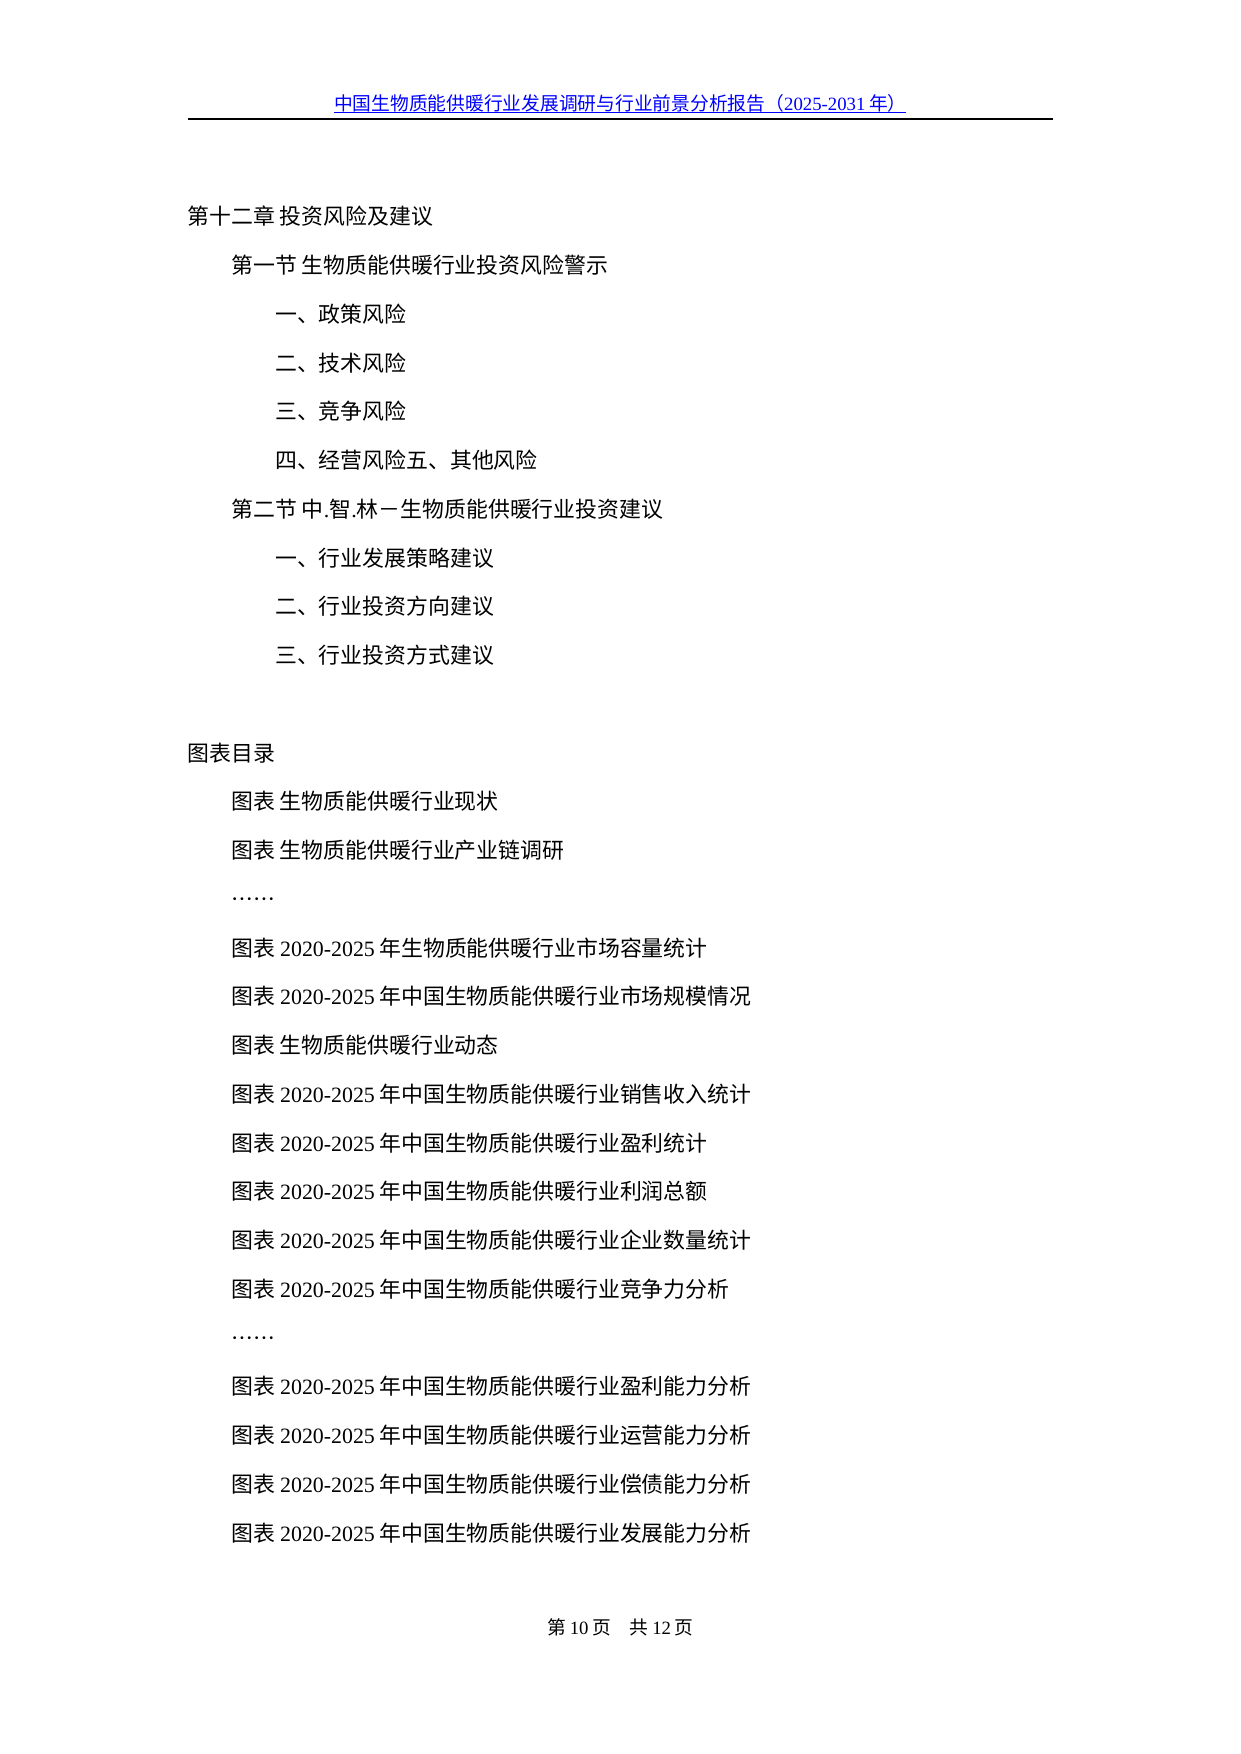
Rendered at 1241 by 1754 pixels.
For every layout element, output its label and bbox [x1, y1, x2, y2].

text [187, 150, 1053, 1548]
